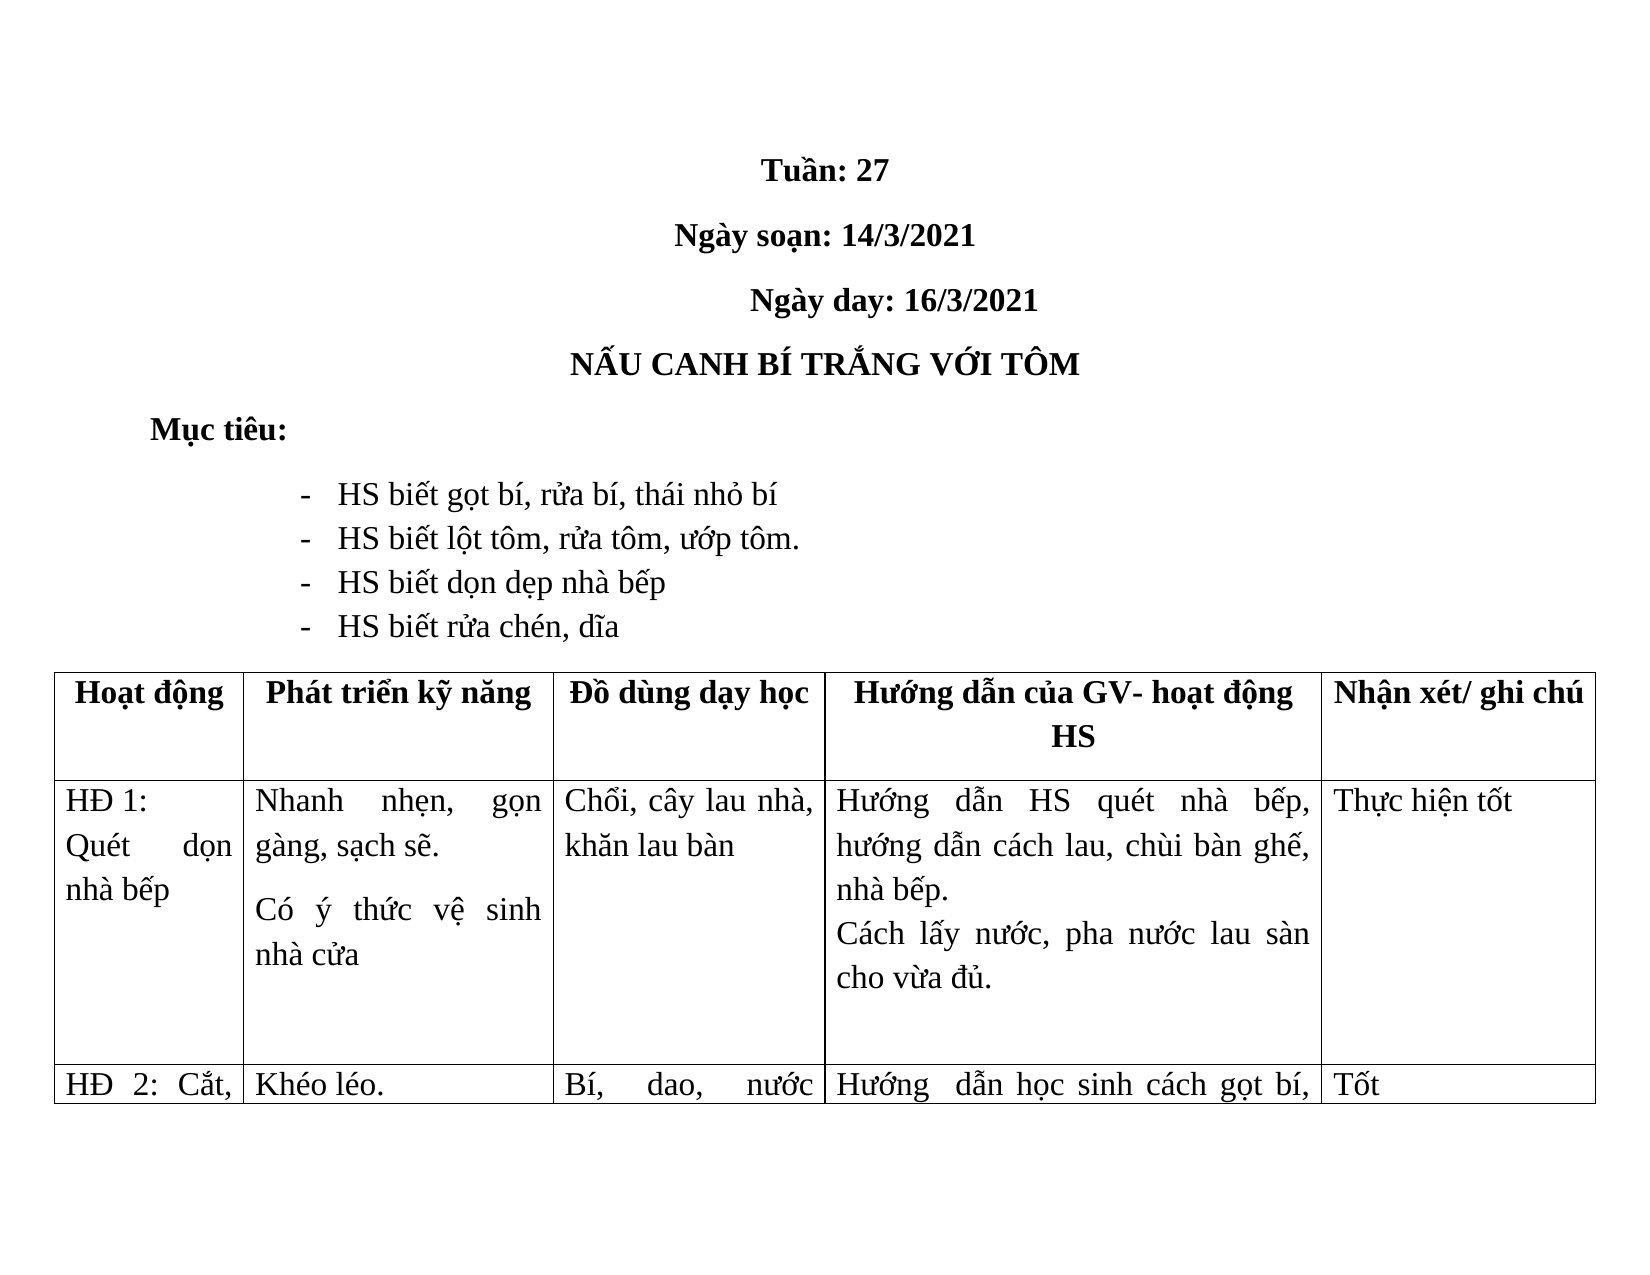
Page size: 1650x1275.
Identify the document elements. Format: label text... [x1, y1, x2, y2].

table_cell Hướng dẫn HS quét nhà bếp, hướng dẫn cách lau, chùi bàn ghế, nhà bếp. Cách lấy nước, pha nước lau sàn cho vừa đủ. [826, 781, 1321, 1063]
table_header Đồ dùng dạy học [554, 673, 824, 780]
table_cell HĐ 1: Quét dọn nhà bếp [55, 781, 243, 1063]
table_header Hoạt động [55, 673, 243, 780]
text Tuần: 27 [150, 150, 1500, 188]
table_header Nhận xét/ ghi chú [1322, 673, 1595, 780]
table_cell Khéo léo. [244, 1065, 553, 1103]
table_cell Tốt [1322, 1065, 1595, 1103]
table_cell Chổi, cây lau nhà, khăn lau bàn [554, 781, 824, 1063]
list HS biết gọt bí, rửa bí, thái nhỏ bí [300, 474, 1500, 513]
table_cell Nhanh nhẹn, gọn gàng, sạch sẽ. Có ý thức vệ sinh nhà cửa [244, 781, 553, 1063]
text Ngày day: 16/3/2021 [675, 280, 1500, 318]
text NẤU CANH BÍ TRẮNG VỚI TÔM [150, 345, 1500, 383]
table_header Phát triển kỹ năng [244, 673, 553, 780]
list HS biết lột tôm, rửa tôm, ướp tôm. [300, 518, 1500, 557]
list HS biết dọn dẹp nhà bếp [300, 563, 1500, 601]
text Mục tiêu: [150, 409, 1500, 448]
table_header Hướng dẫn của GV- hoạt động HS [826, 673, 1321, 780]
table_cell Bí, dao, nước sạch. [554, 1065, 824, 1103]
table_cell Thực hiện tốt [1322, 781, 1595, 1063]
table_cell HĐ 2: Cắt, gột bí [55, 1065, 243, 1103]
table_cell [826, 1065, 1321, 1103]
list HS biết rửa chén, dĩa [300, 607, 1500, 645]
text Ngày soạn: 14/3/2021 [150, 215, 1500, 253]
